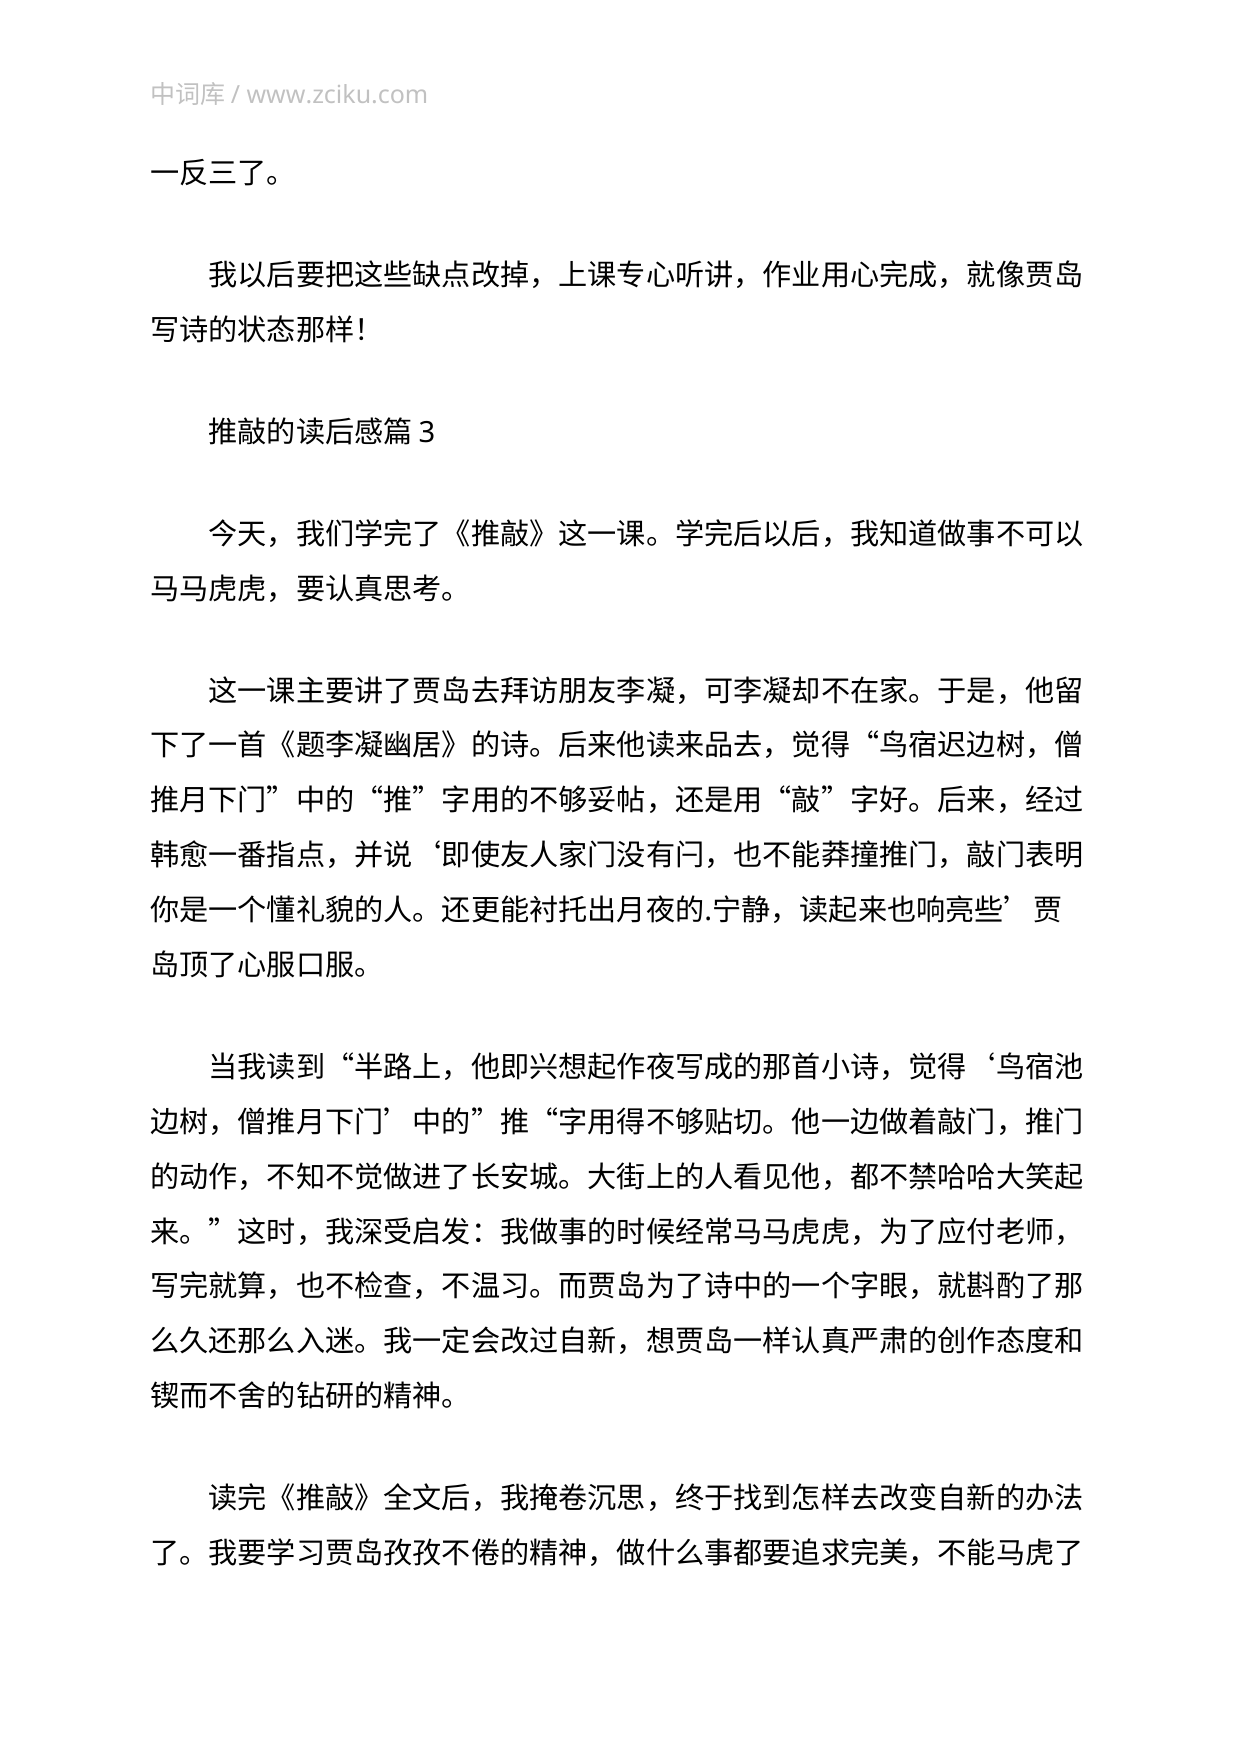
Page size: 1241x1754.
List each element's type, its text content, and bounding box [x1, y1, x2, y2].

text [150, 1474, 1090, 1572]
text 当我读到“半路上，他即兴想起作夜写成的那首小诗，觉得‘鸟宿池边树，僧推月下门’中的”推“字用得不够贴切。他一边做着敲门，推门的动作，不知不觉做进了长安城。大街上的人看见他，都不禁哈哈大笑起来。”这时，我深受启发：我做事的时候经常马马虎虎，为了应付老师，写完就算，也不检查，不温习。而贾岛为了诗中的一个字眼，就斟酌了那么久还那么入迷。我一定会改过自新，想贾岛一样认真严肃的创作态度和锲而不舍的钻研的精神。 [150, 1043, 1090, 1415]
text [150, 150, 1090, 192]
text 今天，我们学完了《推敲》这一课。学完后以后，我知道做事不可以马马虎虎，要认真思考。 [150, 510, 1090, 608]
text 这一课主要讲了贾岛去拜访朋友李凝，可李凝却不在家。于是，他留下了一首《题李凝幽居》的诗。后来他读来品去，觉得“鸟宿迟边树，僧推月下门”中的“推”字用的不够妥帖，还是用“敲”字好。后来，经过韩愈一番指点，并说‘即使友人家门没有闩，也不能莽撞推门，敲门表明你是一个懂礼貌的人。还更能衬托出月夜的.宁静，读起来也响亮些’贾岛顶了心服口服。 [150, 667, 1090, 984]
text 推敲的读后感篇3 [150, 408, 1090, 451]
text 我以后要把这些缺点改掉，上课专心听讲，作业用心完成，就像贾岛写诗的状态那样！ [150, 252, 1090, 349]
